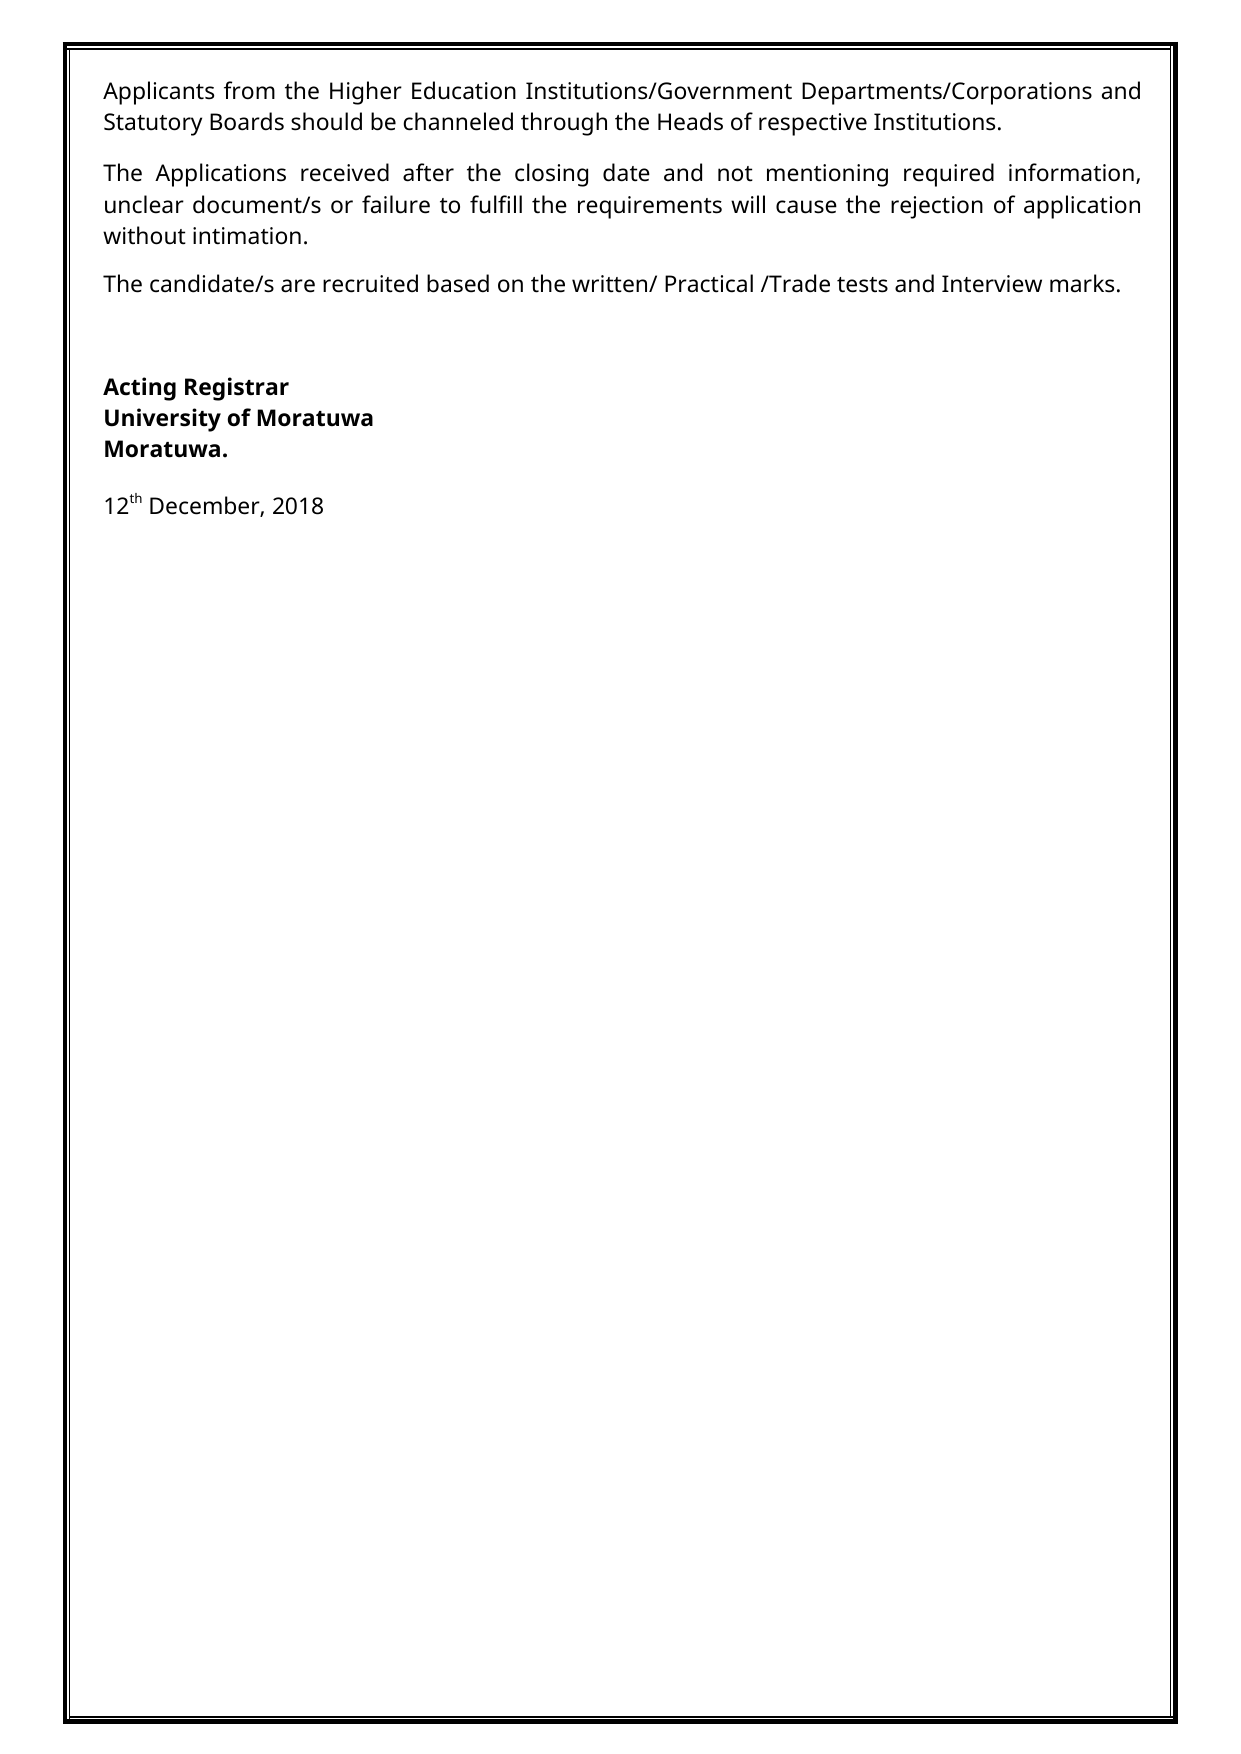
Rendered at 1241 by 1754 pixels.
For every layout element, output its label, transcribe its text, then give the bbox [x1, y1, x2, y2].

subtitle Acting Registrar [103, 371, 1143, 402]
text Moratuwa. [103, 433, 1143, 464]
text The Applications received after the closing date and not mentioning required information, unclear document/s or failure to fulfill the requirements will cause the rejection of application without intimation. [103, 157, 1143, 251]
text 12th December, 2018 [103, 490, 1143, 521]
text The candidate/s are recruited based on the written/ Practical /Trade tests and Interview marks. [103, 268, 1143, 299]
text Applicants from the Higher Education Institutions/Government Departments/Corporations and Statutory Boards should be channeled through the Heads of respective Institutions. [103, 75, 1143, 137]
